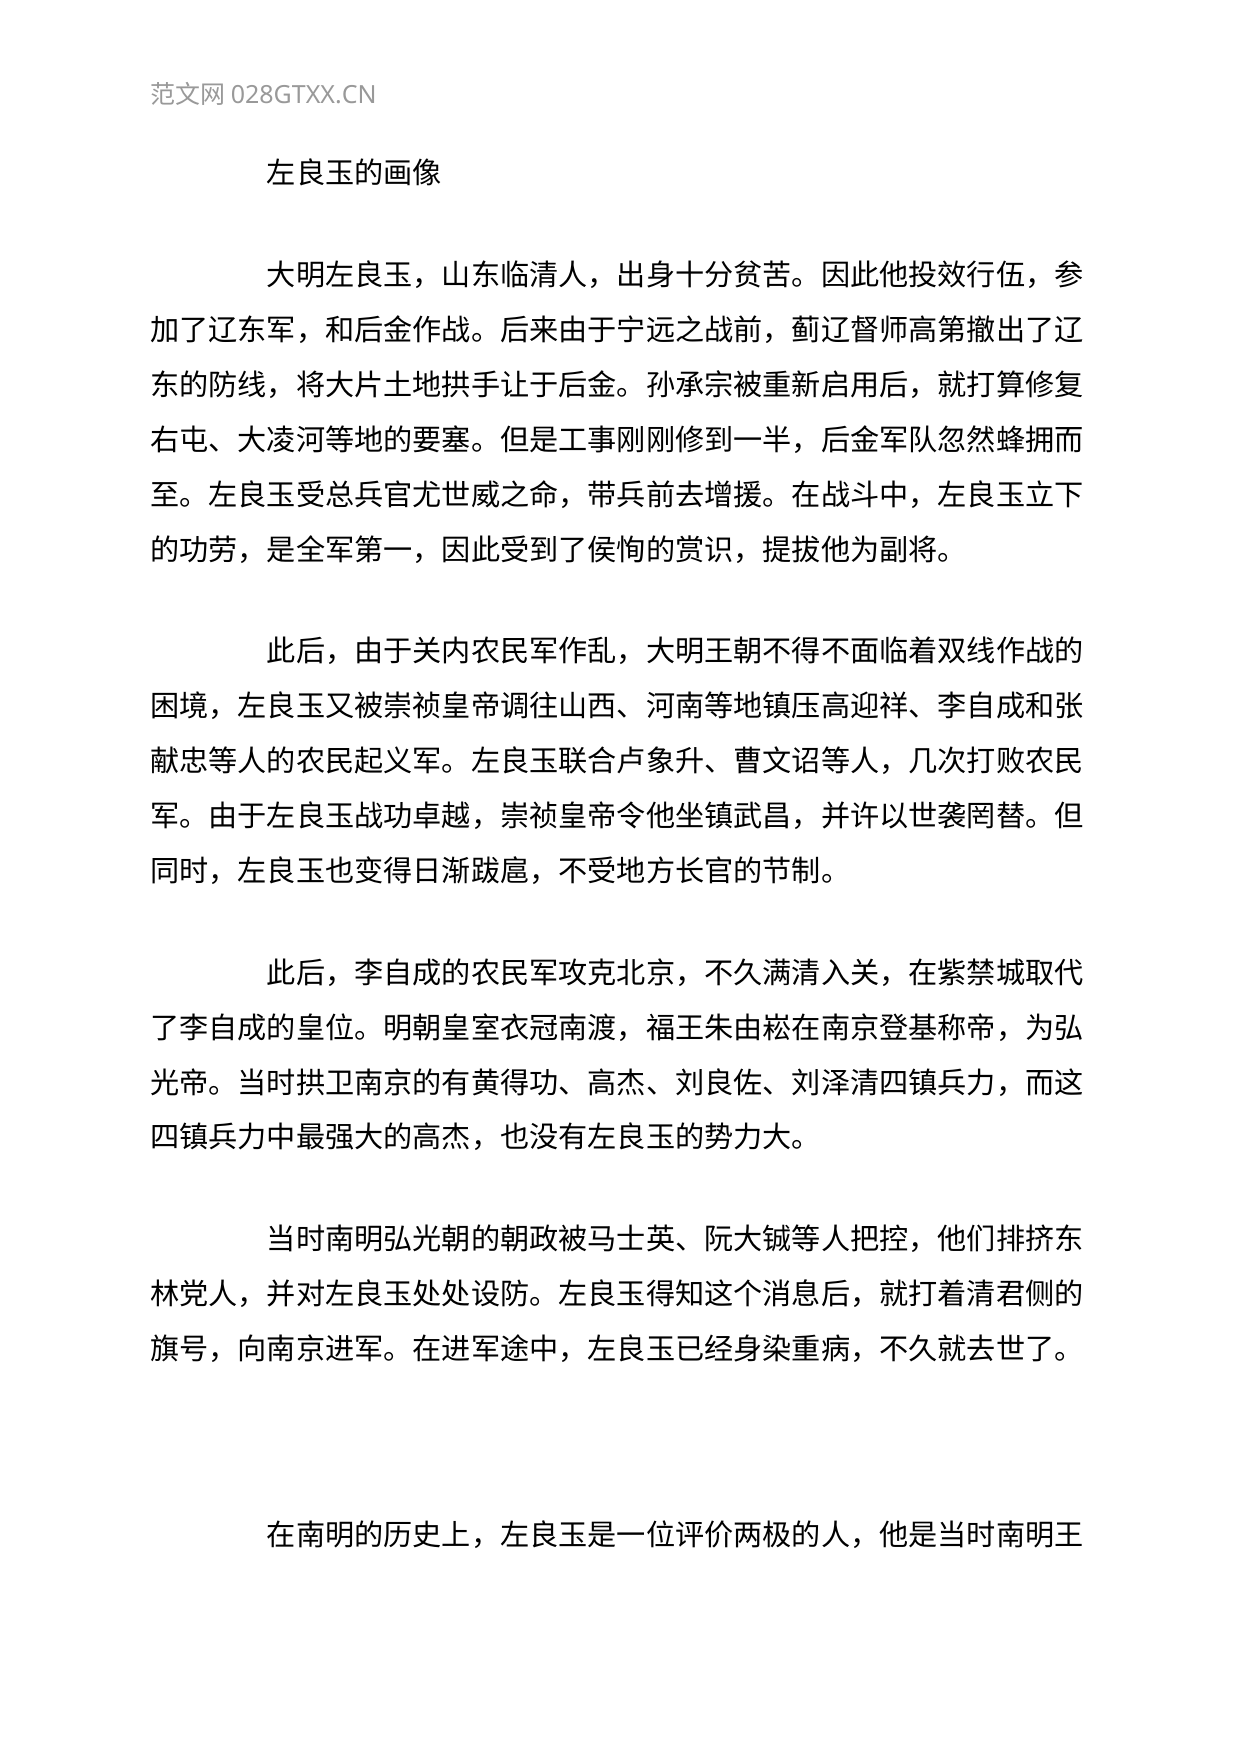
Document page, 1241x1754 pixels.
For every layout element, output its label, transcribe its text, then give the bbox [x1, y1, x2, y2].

text 左良玉的画像 [150, 150, 1090, 192]
text 此后，由于关内农民军作乱，大明王朝不得不面临着双线作战的困境，左良玉又被崇祯皇帝调往山西、河南等地镇压高迎祥、李自成和张献忠等人的农民起义军。左良玉联合卢象升、曹文诏等人，几次打败农民军。由于左良玉战功卓越，崇祯皇帝令他坐镇武昌，并许以世袭罔替。但同时，左良玉也变得日渐跋扈，不受地方长官的节制。 [150, 628, 1090, 890]
text 当时南明弘光朝的朝政被马士英、阮大铖等人把控，他们排挤东林党人，并对左良玉处处设防。左良玉得知这个消息后，就打着清君侧的旗号，向南京进军。在进军途中，左良玉已经身染重病，不久就去世了。 [150, 1216, 1090, 1368]
text 此后，李自成的农民军攻克北京，不久满清入关，在紫禁城取代了李自成的皇位。明朝皇室衣冠南渡，福王朱由崧在南京登基称帝，为弘光帝。当时拱卫南京的有黄得功、高杰、刘良佐、刘泽清四镇兵力，而这四镇兵力中最强大的高杰，也没有左良玉的势力大。 [150, 949, 1090, 1156]
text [150, 1512, 1090, 1554]
text 大明左良玉，山东临清人，出身十分贫苦。因此他投效行伍，参加了辽东军，和后金作战。后来由于宁远之战前，蓟辽督师高第撤出了辽东的防线，将大片土地拱手让于后金。孙承宗被重新启用后，就打算修复右屯、大凌河等地的要塞。但是工事刚刚修到一半，后金军队忽然蜂拥而至。左良玉受总兵官尤世威之命，带兵前去增援。在战斗中，左良玉立下的功劳，是全军第一，因此受到了侯恂的赏识，提拔他为副将。 [150, 252, 1090, 568]
